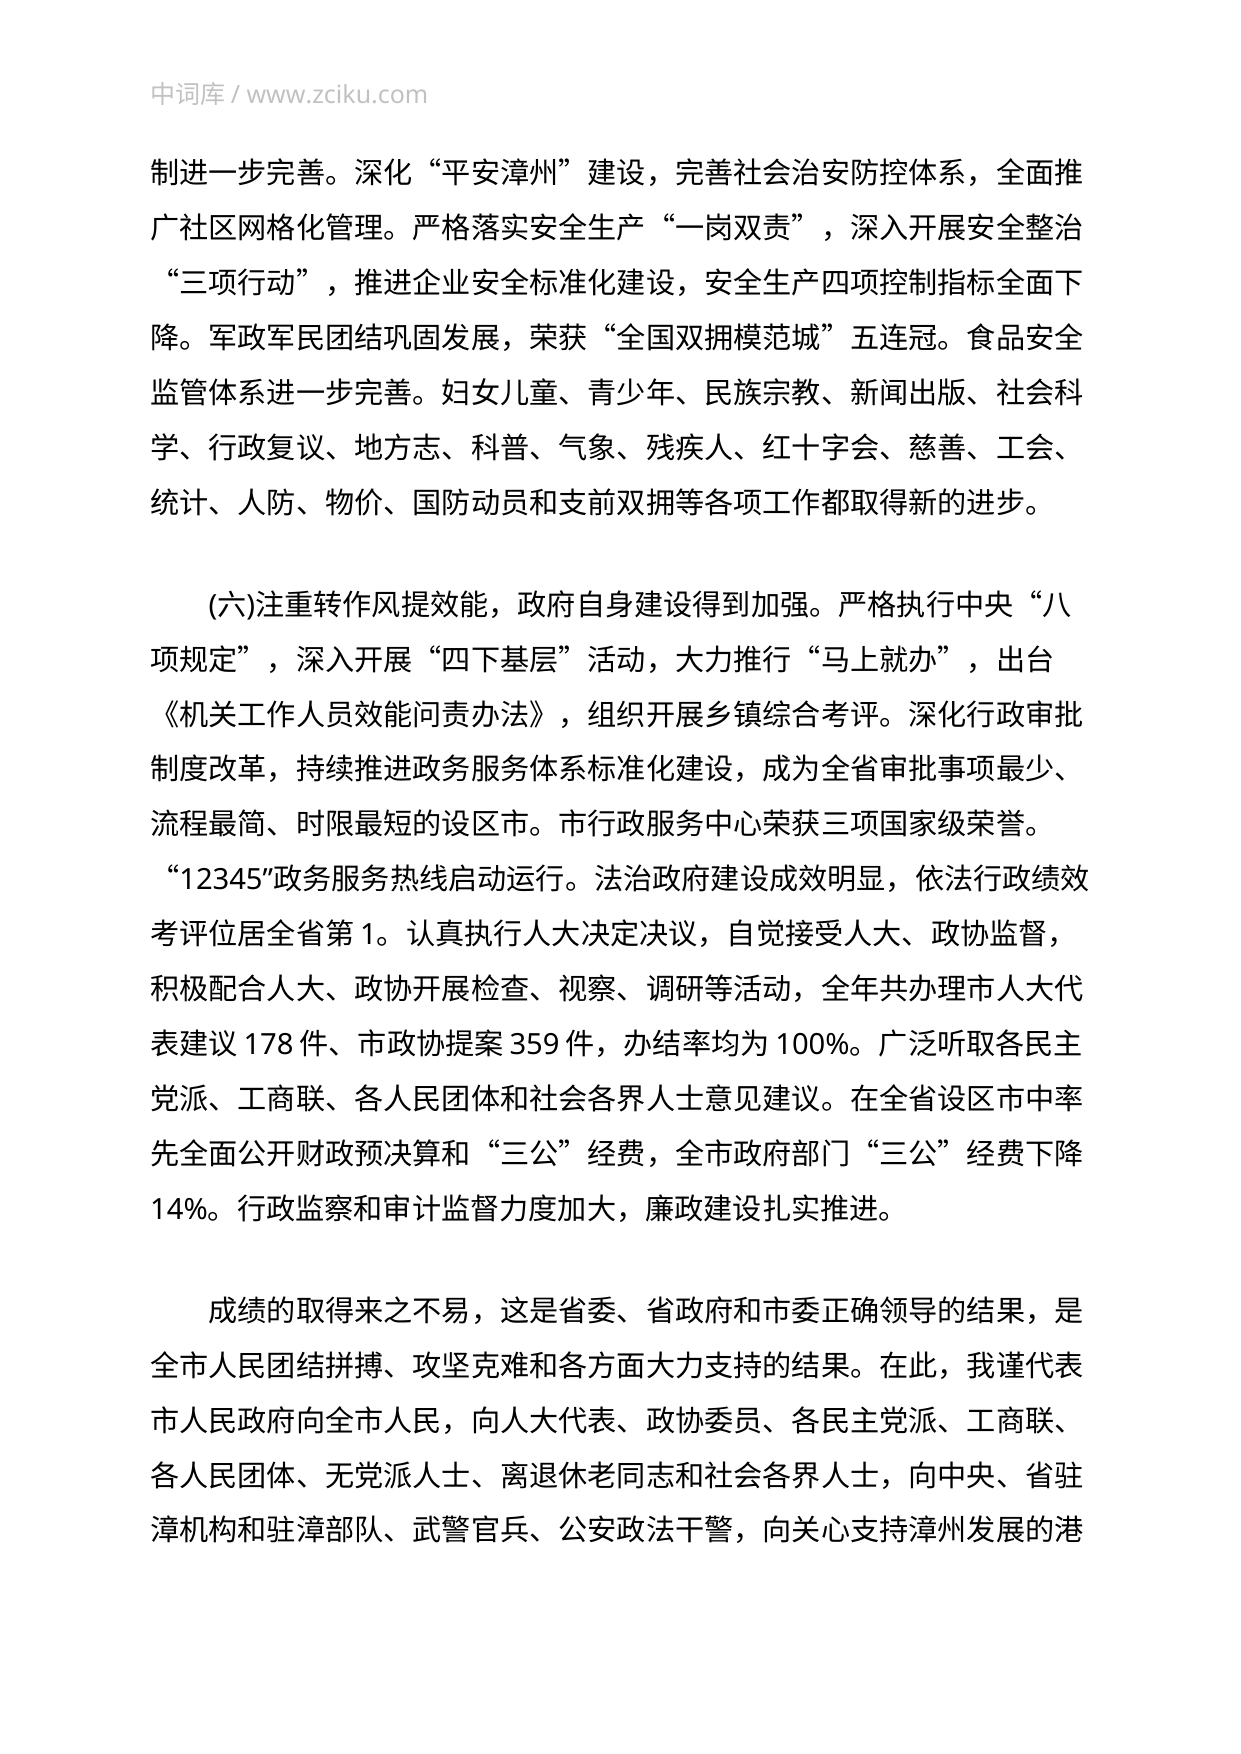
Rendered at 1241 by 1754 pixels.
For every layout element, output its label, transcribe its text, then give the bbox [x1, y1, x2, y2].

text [150, 1287, 1090, 1549]
text (六)注重转作风提效能，政府自身建设得到加强。严格执行中央“八项规定”，深入开展“四下基层”活动，大力推行“马上就办”，出台《机关工作人员效能问责办法》，组织开展乡镇综合考评。深化行政审批制度改革，持续推进政务服务体系标准化建设，成为全省审批事项最少、流程最简、时限最短的设区市。市行政服务中心荣获三项国家级荣誉。“12345”政务服务热线启动运行。法治政府建设成效明显，依法行政绩效考评位居全省第1。认真执行人大决定决议，自觉接受人大、政协监督，积极配合人大、政协开展检查、视察、调研等活动，全年共办理市人大代表建议178件、市政协提案359件，办结率均为100%。广泛听取各民主党派、工商联、各人民团体和社会各界人士意见建议。在全省设区市中率先全面公开财政预决算和“三公”经费，全市政府部门“三公”经费下降14%。行政监察和审计监督力度加大，廉政建设扎实推进。 [150, 581, 1090, 1228]
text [150, 150, 1090, 522]
